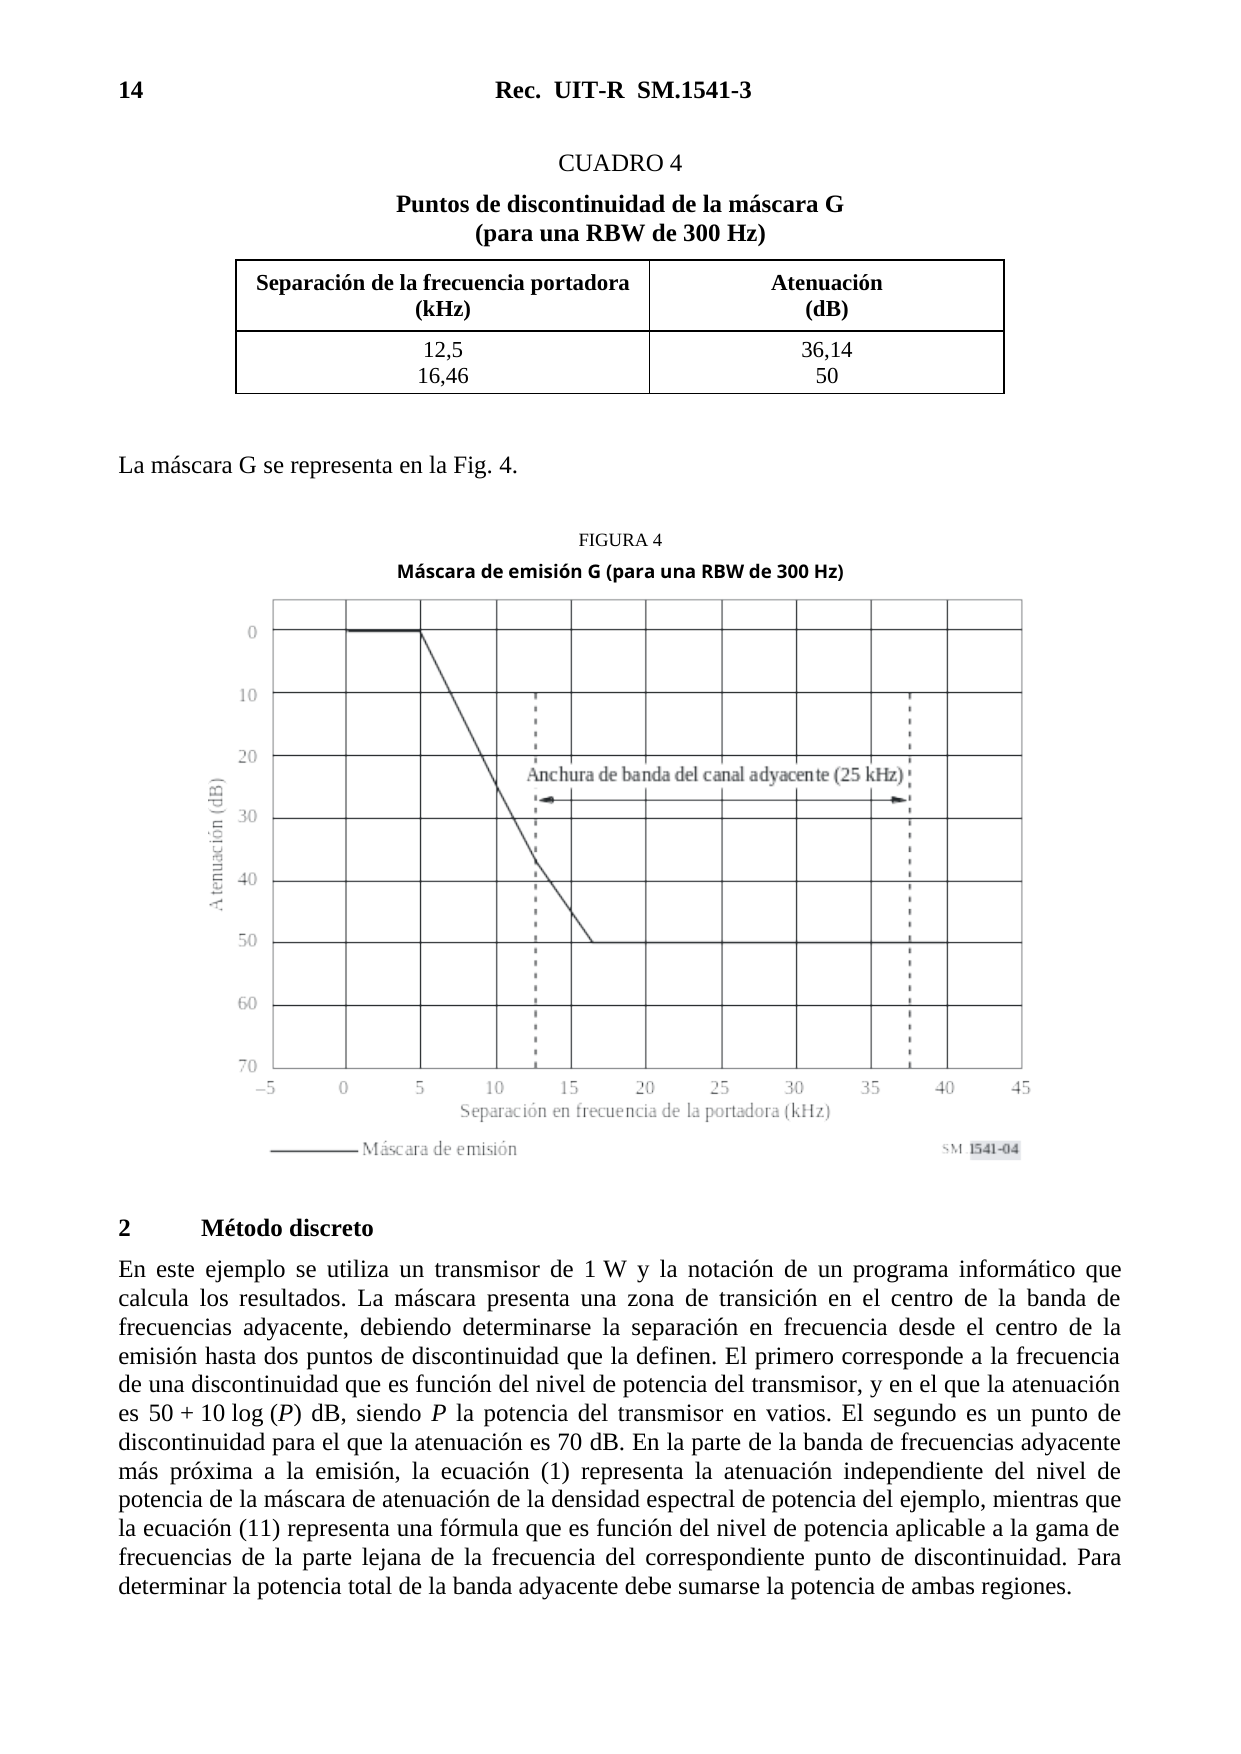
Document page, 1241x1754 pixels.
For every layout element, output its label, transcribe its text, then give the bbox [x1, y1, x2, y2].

title Máscara de emisión G (para una RBW de 300 Hz) [118, 558, 1122, 584]
table_cell 12,5 16,46 [237, 332, 649, 392]
table_header Separación de la frecuencia portadora (kHz) [237, 261, 649, 330]
subtitle 2 Método discreto [118, 1213, 1122, 1242]
text CUADRO 4 [118, 148, 1122, 176]
text La máscara G se representa en la Fig. 4. [118, 450, 1122, 478]
table_cell 36,14 50 [650, 332, 1003, 392]
text En este ejemplo se utiliza un transmisor de 1 W y la notación de un programa informático que calcula los resultados. La máscara presenta una zona de transición en el centro de la banda de frecuencias adyacente, debiendo determinarse la separación en frecuencia desde el centro de la emisión hasta dos puntos de discontinuidad que la definen. El primero corresponde a la frecuencia de una discontinuidad que es función del nivel de potencia del transmisor, y en el que la atenuación es 50 + 10 log (P) dB, siendo P la potencia del transmisor en vatios. El segundo es un punto de discontinuidad para el que la atenuación es 70 dB. En la parte de la banda de frecuencias adyacente más próxima a la emisión, la ecuación (1) representa la atenuación independiente del nivel de potencia de la máscara de atenuación de la densidad espectral de potencia del ejemplo, mientras que la ecuación (11) representa una fórmula que es función del nivel de potencia aplicable a la gama de frecuencias de la parte lejana de la frecuencia del correspondiente punto de discontinuidad. Para determinar la potencia total de la banda adyacente debe sumarse la potencia de ambas regiones. [118, 1254, 1122, 1599]
title Puntos de discontinuidad de la máscara G (para una RBW de 300 Hz) [118, 189, 1122, 246]
text FIGURA 4 [118, 528, 1122, 550]
table_header Atenuación (dB) [650, 261, 1003, 330]
